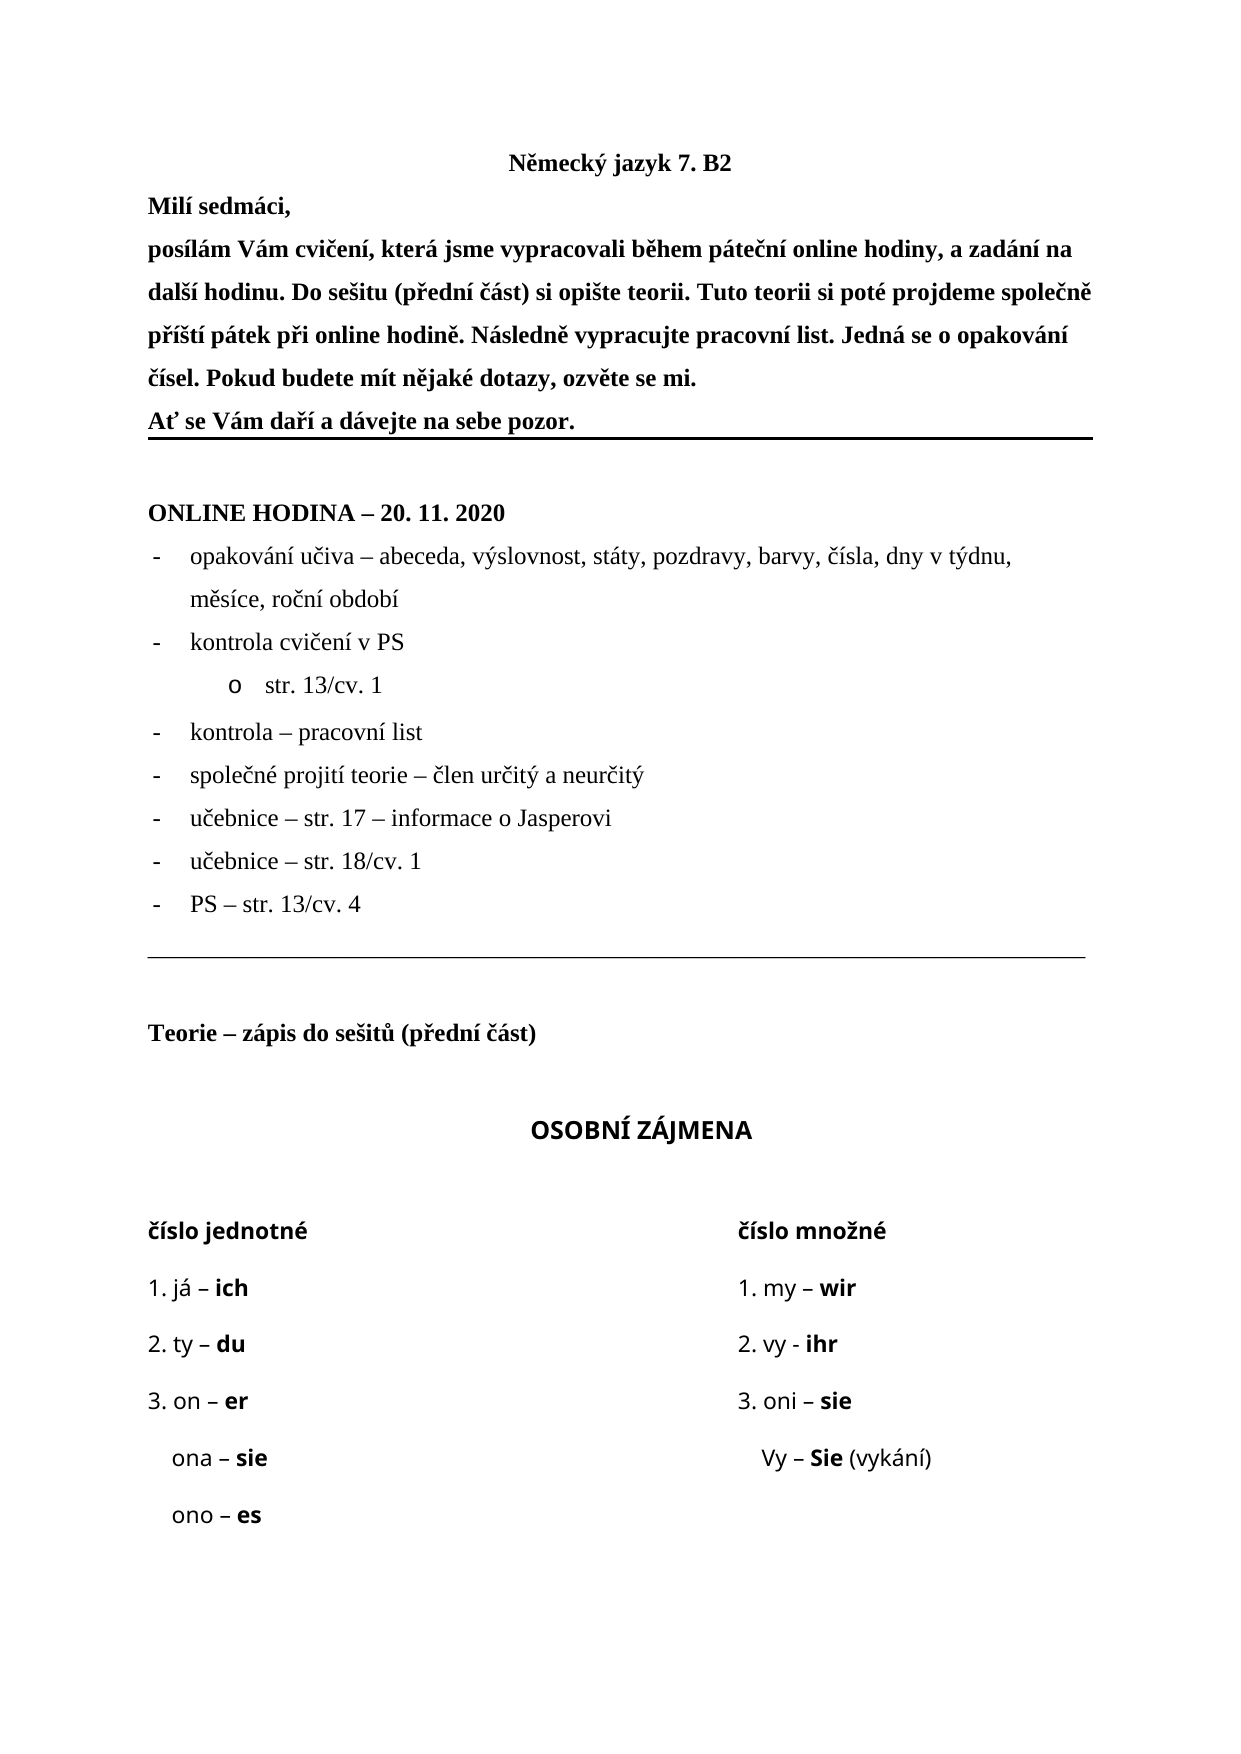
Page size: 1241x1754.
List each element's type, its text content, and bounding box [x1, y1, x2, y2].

text Teorie – zápis do sešitů (přední část) [148, 1018, 1093, 1047]
list učebnice – str. 18/cv. 1 [152, 846, 1093, 875]
text Německý jazyk 7. B2 [148, 148, 1093, 176]
text ono – es [148, 1498, 1093, 1530]
text 3. on – er 3. oni – sie [148, 1385, 1093, 1416]
text ona – sie Vy – Sie (vykání) [148, 1442, 1093, 1473]
list opakování učiva – abeceda, výslovnost, státy, pozdravy, barvy, čísla, dny v týdnu, měsíce, roční období [152, 541, 1093, 613]
text 2. ty – du 2. vy - ihr [148, 1328, 1093, 1359]
list kontrola cvičení v PS [152, 627, 1093, 656]
text číslo jednotné číslo množné [148, 1215, 1093, 1246]
text Ať se Vám daří a dávejte na sebe pozor. [148, 406, 1093, 437]
text posílám Vám cvičení, která jsme vypracovali během páteční online hodiny, a zadání na další hodinu. Do sešitu (přední část) si opište teorii. Tuto teorii si poté projdeme společně příští pátek při online hodině. Následně vypracujte pracovní list. Jedná se o opakování čísel. Pokud budete mít nějaké dotazy, ozvěte se mi. [148, 234, 1093, 392]
text Milí sedmáci, [148, 191, 1093, 219]
list str. 13/cv. 1 [227, 670, 1093, 701]
text 1. já – ich 1. my – wir [148, 1271, 1093, 1303]
list OSOBNÍ ZÁJMENA [190, 1113, 1093, 1147]
list PS – str. 13/cv. 4 [152, 889, 1093, 918]
list společné projití teorie – člen určitý a neurčitý [152, 760, 1093, 788]
list učebnice – str. 17 – informace o Jasperovi [152, 803, 1093, 832]
text ONLINE HODINA – 20. 11. 2020 [148, 498, 1093, 527]
text ___________________________________________________________________________ [148, 932, 1093, 961]
list kontrola – pracovní list [152, 717, 1093, 745]
